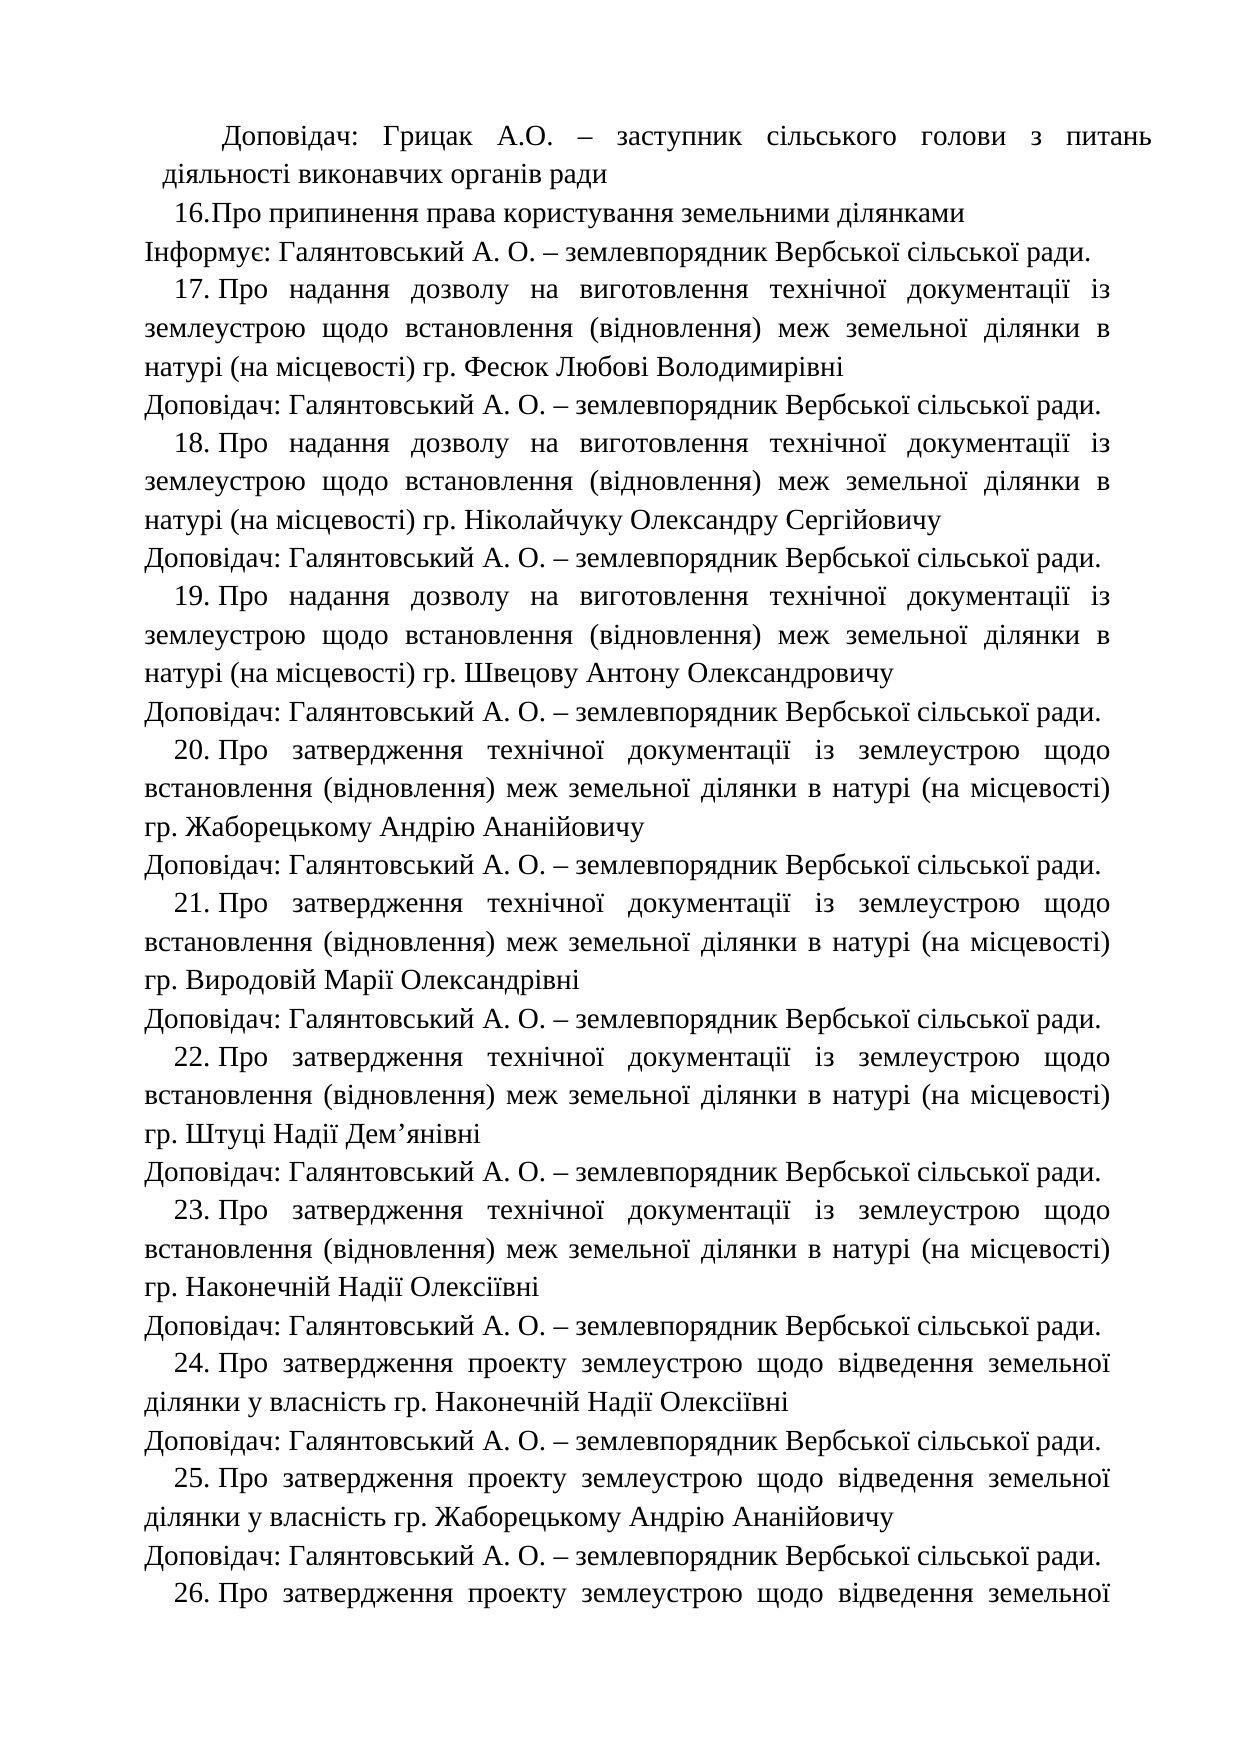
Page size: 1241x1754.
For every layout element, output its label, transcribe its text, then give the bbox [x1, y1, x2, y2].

table_cell Про надання дозволу на виготовлення технічної документації із землеустрою щодо встановлення (відновлення) меж земельної ділянки в натурі (на місцевості) гр. Ніколайчуку Олександру Сергійовичу Доповідач: Галянтовський А. О. – землевпорядник Вербської сільської ради. [133, 425, 1122, 578]
table_cell Про затвердження технічної документації із землеустрою щодо встановлення (відновлення) меж земельної ділянки в натурі (на місцевості) гр. Наконечній Надії Олексіївні Доповідач: Галянтовський А. О. – землевпорядник Вербської сільської ради. [133, 1192, 1122, 1346]
table_header Про припинення права користування земельними ділянками Інформує: Галянтовський А. О. – землевпорядник Вербської сільської ради. [133, 195, 1122, 272]
table_cell Про надання дозволу на виготовлення технічної документації із землеустрою щодо встановлення (відновлення) меж земельної ділянки в натурі (на місцевості) гр. Швецову Антону Олександровичу Доповідач: Галянтовський А. О. – землевпорядник Вербської сільської ради. [133, 579, 1122, 732]
table_cell Про затвердження технічної документації із землеустрою щодо встановлення (відновлення) меж земельної ділянки в натурі (на місцевості) гр. Виродовій Марії Олександрівні Доповідач: Галянтовський А. О. – землевпорядник Вербської сільської ради. [133, 885, 1122, 1039]
table_cell Про затвердження проекту землеустрою щодо відведення земельної ділянки у власність гр. Жаборецькому Андрію Ананійовичу Доповідач: Галянтовський А. О. – землевпорядник Вербської сільської ради. [133, 1461, 1122, 1575]
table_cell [133, 1575, 1122, 1609]
table_cell Про затвердження технічної документації із землеустрою щодо встановлення (відновлення) меж земельної ділянки в натурі (на місцевості) гр. Жаборецькому Андрію Ананійовичу Доповідач: Галянтовський А. О. – землевпорядник Вербської сільської ради. [133, 732, 1122, 885]
table_cell Про затвердження технічної документації із землеустрою щодо встановлення (відновлення) меж земельної ділянки в натурі (на місцевості) гр. Штуці Надії Дем’янівні Доповідач: Галянтовський А. О. – землевпорядник Вербської сільської ради. [133, 1039, 1122, 1192]
table_cell Про затвердження проекту землеустрою щодо відведення земельної ділянки у власність гр. Наконечній Надії Олексіївні Доповідач: Галянтовський А. О. – землевпорядник Вербської сільської ради. [133, 1346, 1122, 1461]
table_cell Про надання дозволу на виготовлення технічної документації із землеустрою щодо встановлення (відновлення) меж земельної ділянки в натурі (на місцевості) гр. Фесюк Любові Володимирівні Доповідач: Галянтовський А. О. – землевпорядник Вербської сільської ради. [133, 272, 1122, 425]
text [162, 118, 1152, 190]
